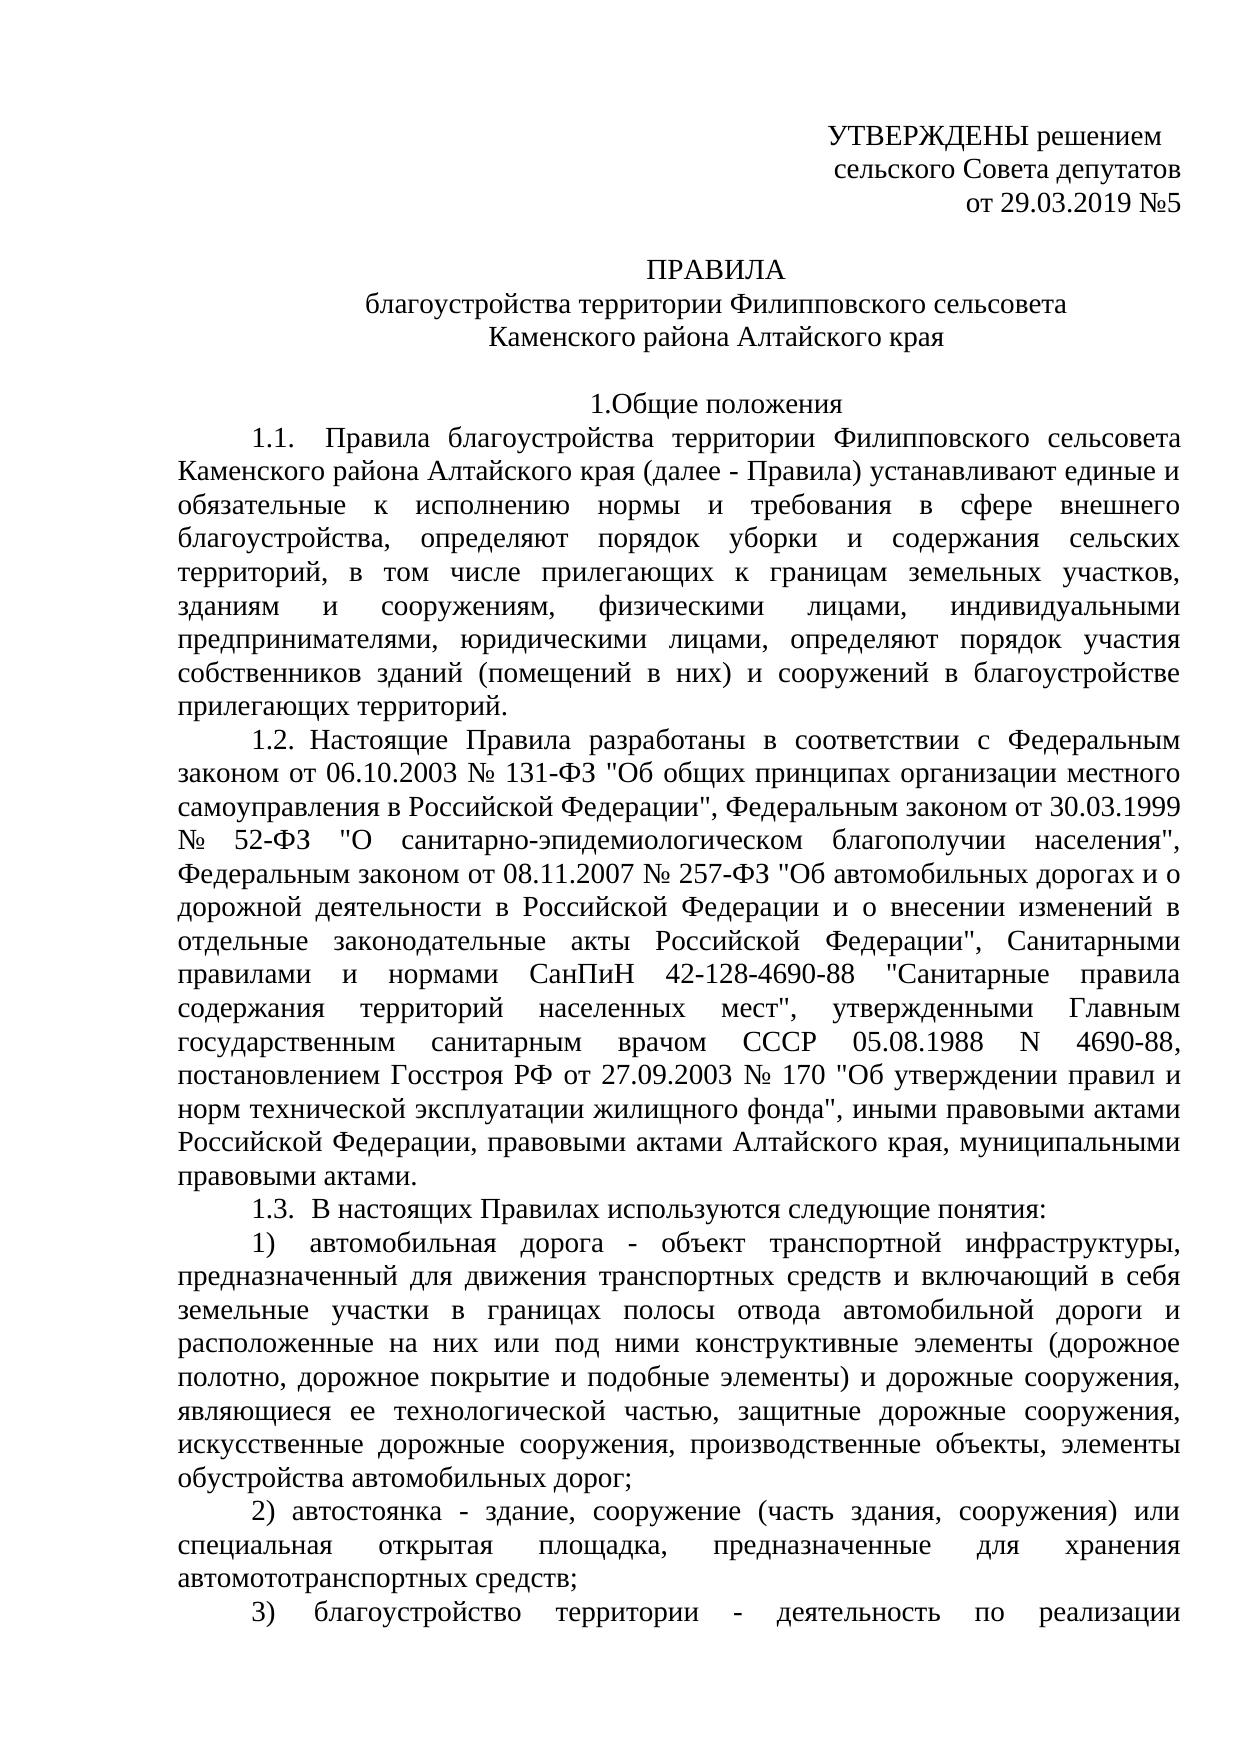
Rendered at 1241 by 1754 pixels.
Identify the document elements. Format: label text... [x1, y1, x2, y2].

list В настоящих Правилах используются следующие понятия: [177, 1191, 1181, 1225]
text от 29.03.2019 №5 [177, 185, 1181, 219]
text УТВЕРЖДЕНЫ решением [827, 118, 1181, 152]
list автомобильная дорога - объект транспортной инфраструктуры, предназначенный для движения транспортных средств и включающий в себя земельные участки в границах полосы отвода автомобильной дороги и расположенные на них или под ними конструктивные элементы (дорожное полотно, дорожное покрытие и подобные элементы) и дорожные сооружения, являющиеся ее технологической частью, защитные дорожные сооружения, искусственные дорожные сооружения, производственные объекты, элементы обустройства автомобильных дорог; [177, 1225, 1181, 1493]
list автостоянка - здание, сооружение (часть здания, сооружения) или специальная открытая площадка, предназначенные для хранения автомототранспортных средств; [177, 1493, 1181, 1594]
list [177, 1594, 1181, 1627]
list Правила благоустройства территории Филипповского сельсовета Каменского района Алтайского края (далее - Правила) устанавливают единые и обязательные к исполнению нормы и требования в сфере внешнего благоустройства, определяют порядок уборки и содержания сельских территорий, в том числе прилегающих к границам земельных участков, зданиям и сооружениям, физическими лицами, индивидуальными предпринимателями, юридическими лицами, определяют порядок участия собственников зданий (помещений в них) и сооружений в благоустройстве прилегающих территорий. [177, 420, 1181, 722]
text ПРАВИЛА [177, 252, 1181, 286]
list Настоящие Правила разработаны в соответствии с Федеральным законом от 06.10.2003 № 131-ФЗ "Об общих принципах организации местного самоуправления в Российской Федерации", Федеральным законом от 30.03.1999 № 52-ФЗ "О санитарно-эпидемиологическом благополучии населения", Федеральным законом от 08.11.2007 № 257-ФЗ "Об автомобильных дорогах и о дорожной деятельности в Российской Федерации и о внесении изменений в отдельные законодательные акты Российской Федерации", Санитарными правилами и нормами СанПиН 42-128-4690-88 "Санитарные правила содержания территорий населенных мест", утвержденными Главным государственным санитарным врачом СССР 05.08.1988 N 4690-88, постановлением Госстроя РФ от 27.09.2003 № 170 "Об утверждении правил и норм технической эксплуатации жилищного фонда", иными правовыми актами Российской Федерации, правовыми актами Алтайского края, муниципальными правовыми актами. [177, 722, 1181, 1191]
text сельского Совета депутатов [177, 152, 1181, 185]
text Каменского района Алтайского края [177, 319, 1181, 353]
text 1.Общие положения [177, 386, 1181, 420]
text благоустройства территории Филипповского сельсовета [177, 286, 1181, 319]
